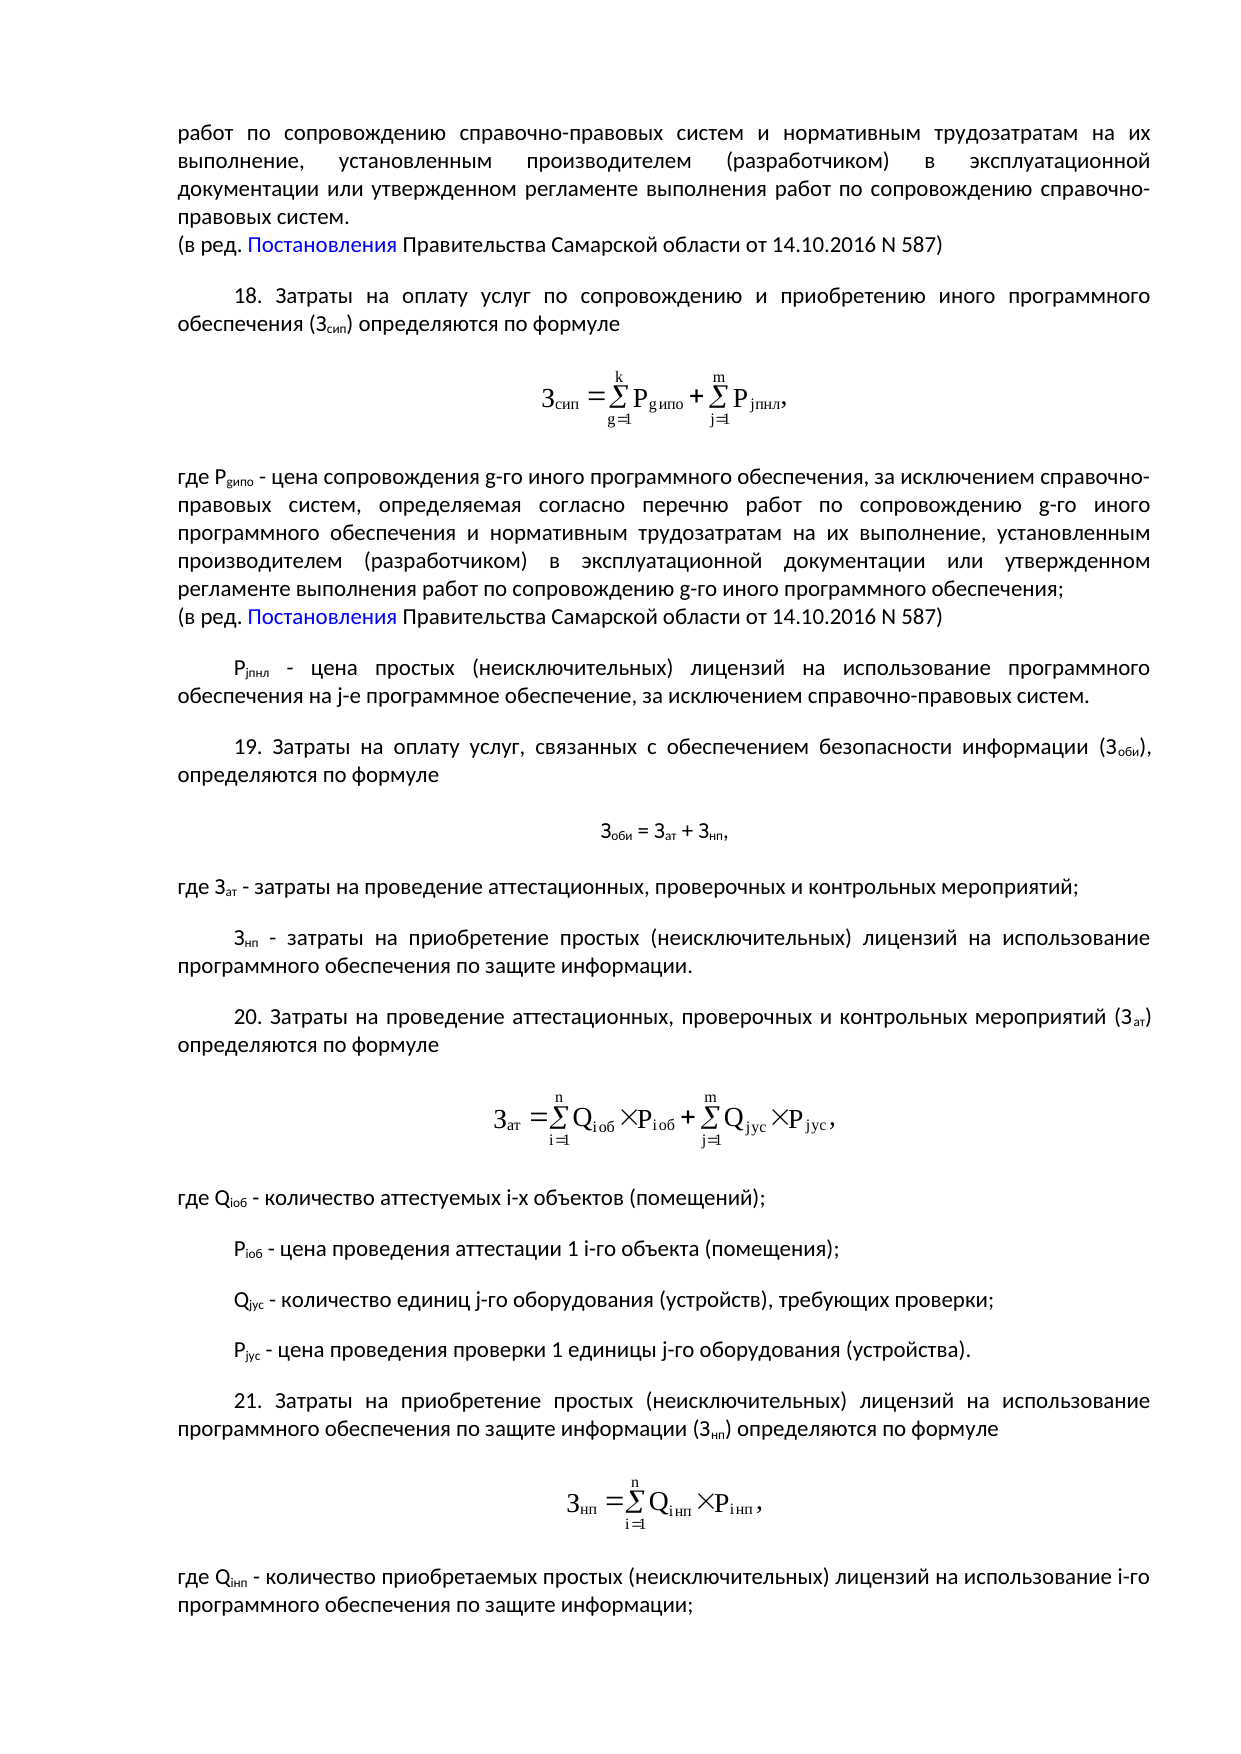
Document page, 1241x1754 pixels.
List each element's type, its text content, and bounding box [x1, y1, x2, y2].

text Piоб - цена проведения аттестации 1 i-го объекта (помещения); [177, 1234, 1152, 1262]
text 18. Затраты на оплату услуг по сопровождению и приобретению иного программного обеспечения (Зсип) определяются по формуле [177, 281, 1152, 337]
text где Qiоб - количество аттестуемых i-х объектов (помещений); [177, 1183, 1152, 1211]
text Зоби = Зат + Знп, [177, 816, 1152, 844]
text где Зат - затраты на проведение аттестационных, проверочных и контрольных мероприятий; [177, 872, 1152, 900]
text где Pgипо - цена сопровождения g-го иного программного обеспечения, за исключением справочно-правовых систем, определяемая согласно перечню работ по сопровождению g-го иного программного обеспечения и нормативным трудозатратам на их выполнение, установленным производителем (разработчиком) в эксплуатационной документации или утвержденном регламенте выполнения работ по сопровождению g-го иного программного обеспечения; [177, 462, 1152, 602]
text Pjпнл - цена простых (неисключительных) лицензий на использование программного обеспечения на j-е программное обеспечение, за исключением справочно-правовых систем. [177, 653, 1152, 709]
text 21. Затраты на приобретение простых (неисключительных) лицензий на использование программного обеспечения по защите информации (Знп) определяются по формуле [177, 1387, 1152, 1443]
text где Qiнп - количество приобретаемых простых (неисключительных) лицензий на использование i-го программного обеспечения по защите информации; [177, 1562, 1152, 1618]
text (в ред. Постановления Правительства Самарской области от 14.10.2016 N 587) [177, 230, 1152, 258]
text Pjус - цена проведения проверки 1 единицы j-го оборудования (устройства). [177, 1336, 1152, 1364]
text Знп - затраты на приобретение простых (неисключительных) лицензий на использование программного обеспечения по защите информации. [177, 923, 1152, 979]
text Qjус - количество единиц j-го оборудования (устройств), требующих проверки; [177, 1285, 1152, 1313]
text (в ред. Постановления Правительства Самарской области от 14.10.2016 N 587) [177, 602, 1152, 630]
text 20. Затраты на проведение аттестационных, проверочных и контрольных мероприятий (Зат) определяются по формуле [177, 1002, 1152, 1058]
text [177, 118, 1152, 230]
text 19. Затраты на оплату услуг, связанных с обеспечением безопасности информации (Зоби), определяются по формуле [177, 732, 1152, 788]
